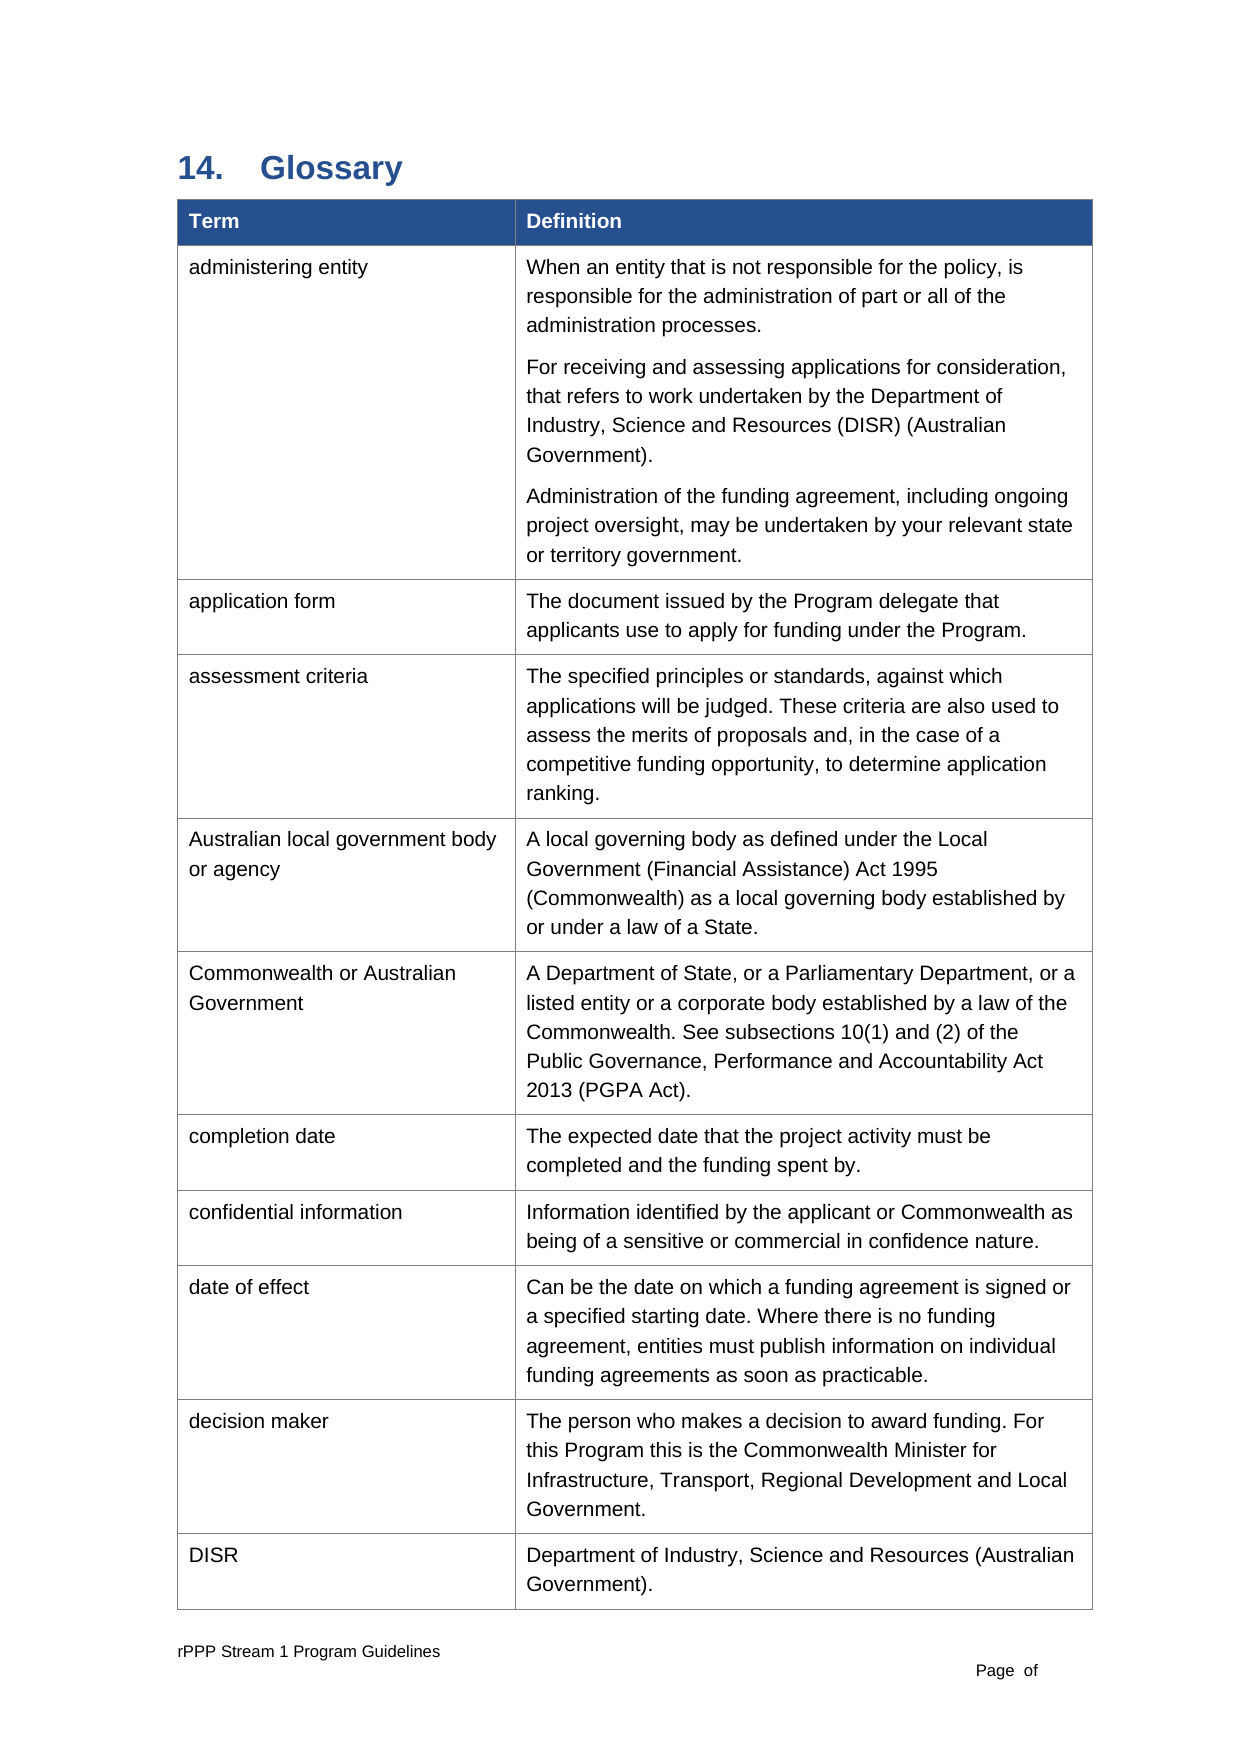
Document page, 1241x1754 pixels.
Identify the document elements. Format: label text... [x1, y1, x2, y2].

table_cell application form [178, 580, 515, 654]
table_cell The expected date that the project activity must be completed and the funding spent by. [516, 1115, 1092, 1190]
table_cell Can be the date on which a funding agreement is signed or a specified starting date. Where there is no funding agreement, entities must publish information on individual funding agreements as soon as practicable. [516, 1266, 1092, 1399]
table_cell completion date [178, 1115, 515, 1190]
table_cell The document issued by the Program delegate that applicants use to apply for funding under the Program. [516, 580, 1092, 654]
table_cell Department of Industry, Science and Resources (Australian Government). [516, 1534, 1092, 1608]
table_cell DISR [178, 1534, 515, 1608]
table_cell confidential information [178, 1191, 515, 1265]
table_cell When an entity that is not responsible for the policy, is responsible for the administration of part or all of the administration processes. For receiving and assessing applications for consideration, that refers to work undertaken by the Department of Industry, Science and Resources (DISR) (Australian Government). Administration of the funding agreement, including ongoing project oversight, may be undertaken by your relevant state or territory government. [516, 246, 1092, 579]
table_cell A local governing body as defined under the Local Government (Financial Assistance) Act 1995 (Commonwealth) as a local governing body established by or under a law of a State. [516, 819, 1092, 951]
table_cell The person who makes a decision to award funding. For this Program this is the Commonwealth Minister for Infrastructure, Transport, Regional Development and Local Government. [516, 1400, 1092, 1533]
table_header Definition [516, 200, 1092, 245]
table_header Term [178, 200, 515, 245]
table_cell administering entity [178, 246, 515, 579]
table_cell Information identified by the applicant or Commonwealth as being of a sensitive or commercial in confidence nature. [516, 1191, 1092, 1265]
subtitle Glossary [177, 148, 1092, 186]
table_cell A Department of State, or a Parliamentary Department, or a listed entity or a corporate body established by a law of the Commonwealth. See subsections 10(1) and (2) of the Public Governance, Performance and Accountability Act 2013 (PGPA Act). [516, 952, 1092, 1114]
table_cell decision maker [178, 1400, 515, 1533]
table_cell date of effect [178, 1266, 515, 1399]
table_cell Australian local government body or agency [178, 819, 515, 951]
table_cell assessment criteria [178, 655, 515, 817]
table_cell The specified principles or standards, against which applications will be judged. These criteria are also used to assess the merits of proposals and, in the case of a competitive funding opportunity, to determine application ranking. [516, 655, 1092, 817]
table_cell Commonwealth or Australian Government [178, 952, 515, 1114]
